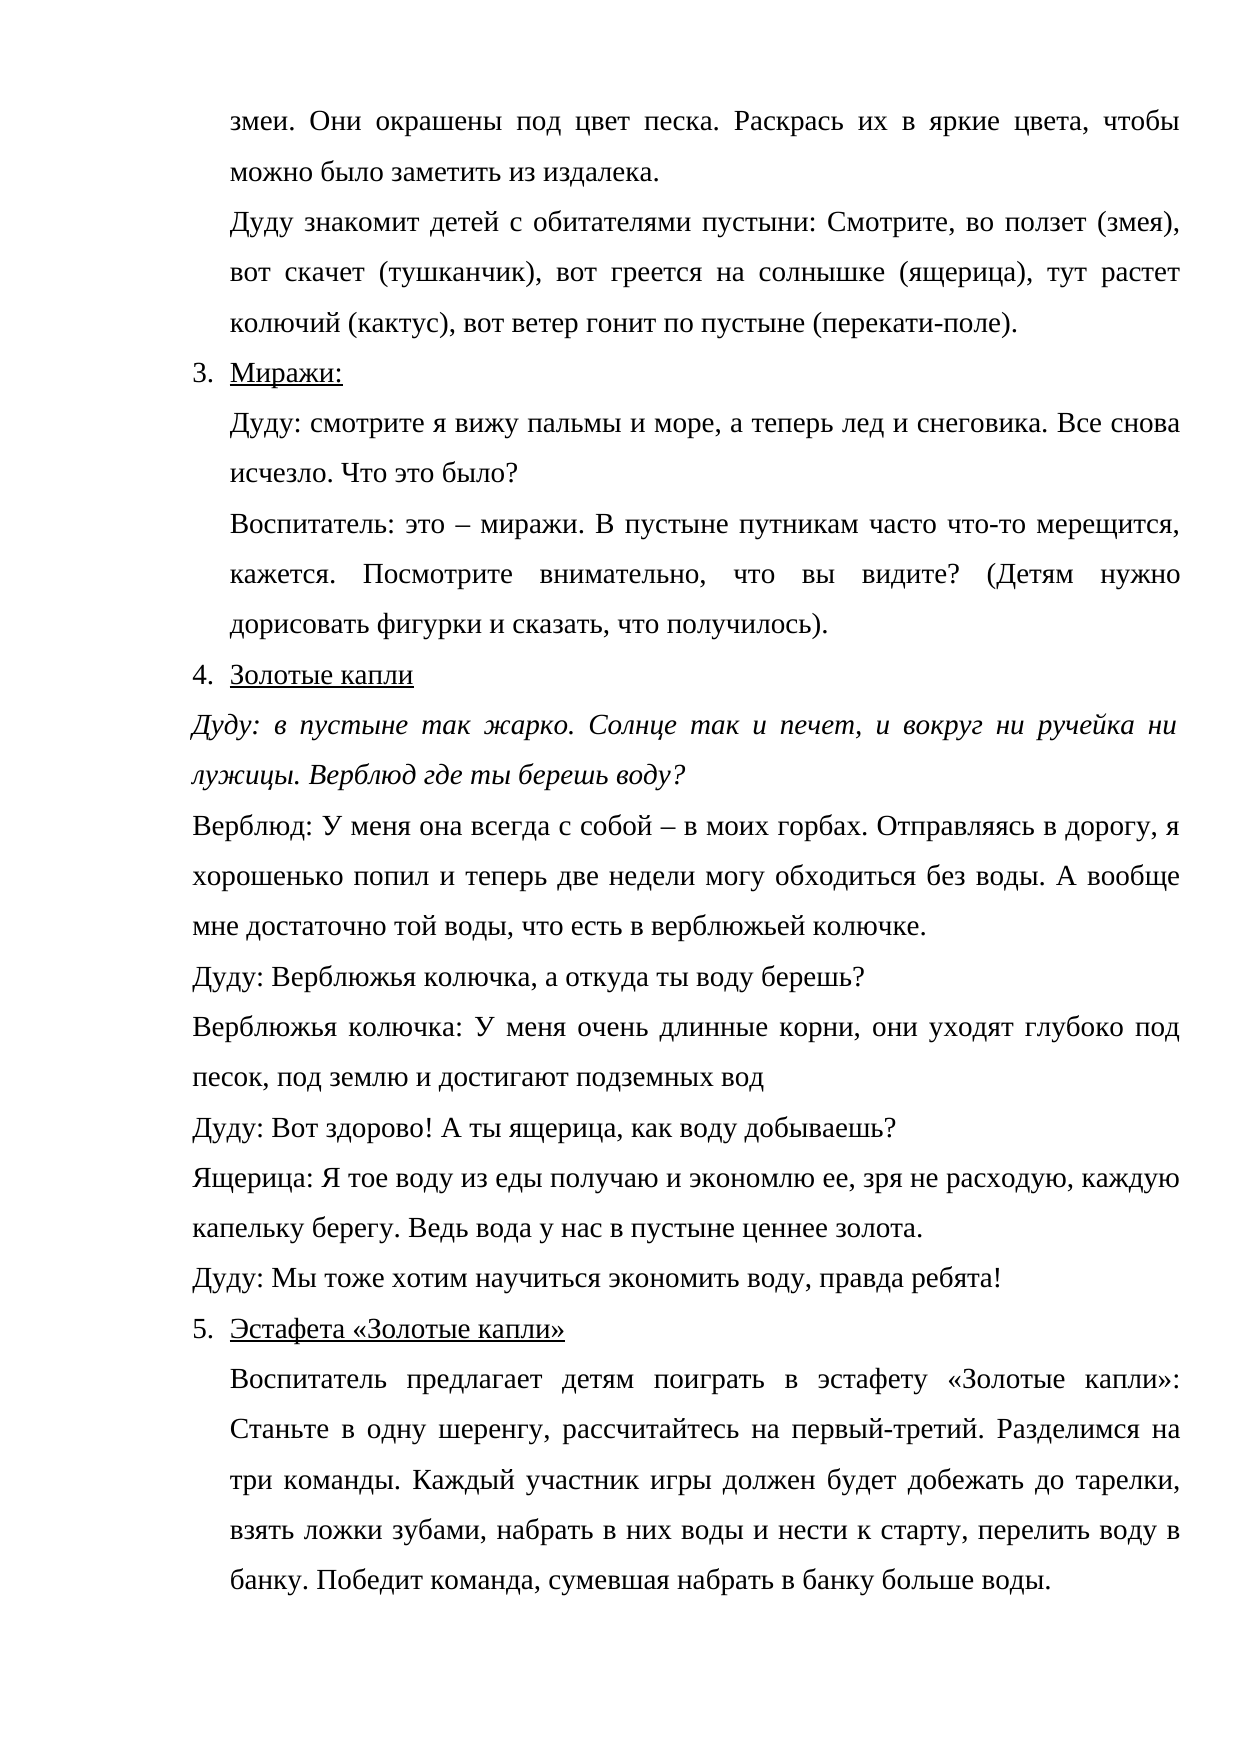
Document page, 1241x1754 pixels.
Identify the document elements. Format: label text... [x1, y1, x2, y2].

list Миражи: [192, 355, 1181, 388]
list Золотые капли [192, 657, 1181, 690]
text Дуду: Мы тоже хотим научиться экономить воду, правда ребята! [192, 1261, 1181, 1294]
list Дуду: смотрите я вижу пальмы и море, а теперь лед и снеговика. Все снова исчезло. Что это было? [229, 405, 1181, 489]
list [229, 103, 1181, 187]
text Ящерица: Я тое воду из еды получаю и экономлю ее, зря не расходую, каждую капельку берегу. Ведь вода у нас в пустыне ценнее золота. [192, 1160, 1181, 1244]
list Эстафета «Золотые капли» [192, 1311, 1181, 1344]
text Дуду: в пустыне так жарко. Солнце так и печет, и вокруг ни ручейка ни лужицы. Верблюд где ты берешь воду? [192, 707, 1181, 791]
text Дуду: Верблюжья колючка, а откуда ты воду берешь? [192, 959, 1181, 992]
text Верблюд: У меня она всегда с собой – в моих горбах. Отправляясь в дорогу, я хорошенько попил и теперь две недели могу обходиться без воды. А вообще мне достаточно той воды, что есть в верблюжьей колючке. [192, 808, 1181, 942]
text Верблюжья колючка: У меня очень длинные корни, они уходят глубоко под песок, под землю и достигают подземных вод [192, 1009, 1181, 1093]
list Дуду знакомит детей с обитателями пустыни: Смотрите, во ползет (змея), вот скачет (тушканчик), вот греется на солнышке (ящерица), тут растет колючий (кактус), вот ветер гонит по пустыне (перекати-поле). [229, 204, 1181, 338]
list Воспитатель: это – миражи. В пустыне путникам часто что-то мерещится, кажется. Посмотрите внимательно, что вы видите? (Детям нужно дорисовать фигурки и сказать, что получилось). [229, 506, 1181, 640]
list Воспитатель предлагает детям поиграть в эстафету «Золотые капли»: Станьте в одну шеренгу, рассчитайтесь на первый-третий. Разделимся на три команды. Каждый участник игры должен будет добежать до тарелки, взять ложки зубами, набрать в них воды и нести к старту, перелить воду в банку. Победит команда, сумевшая набрать в банку больше воды. [229, 1361, 1181, 1596]
text Дуду: Вот здорово! А ты ящерица, как воду добываешь? [192, 1110, 1181, 1143]
